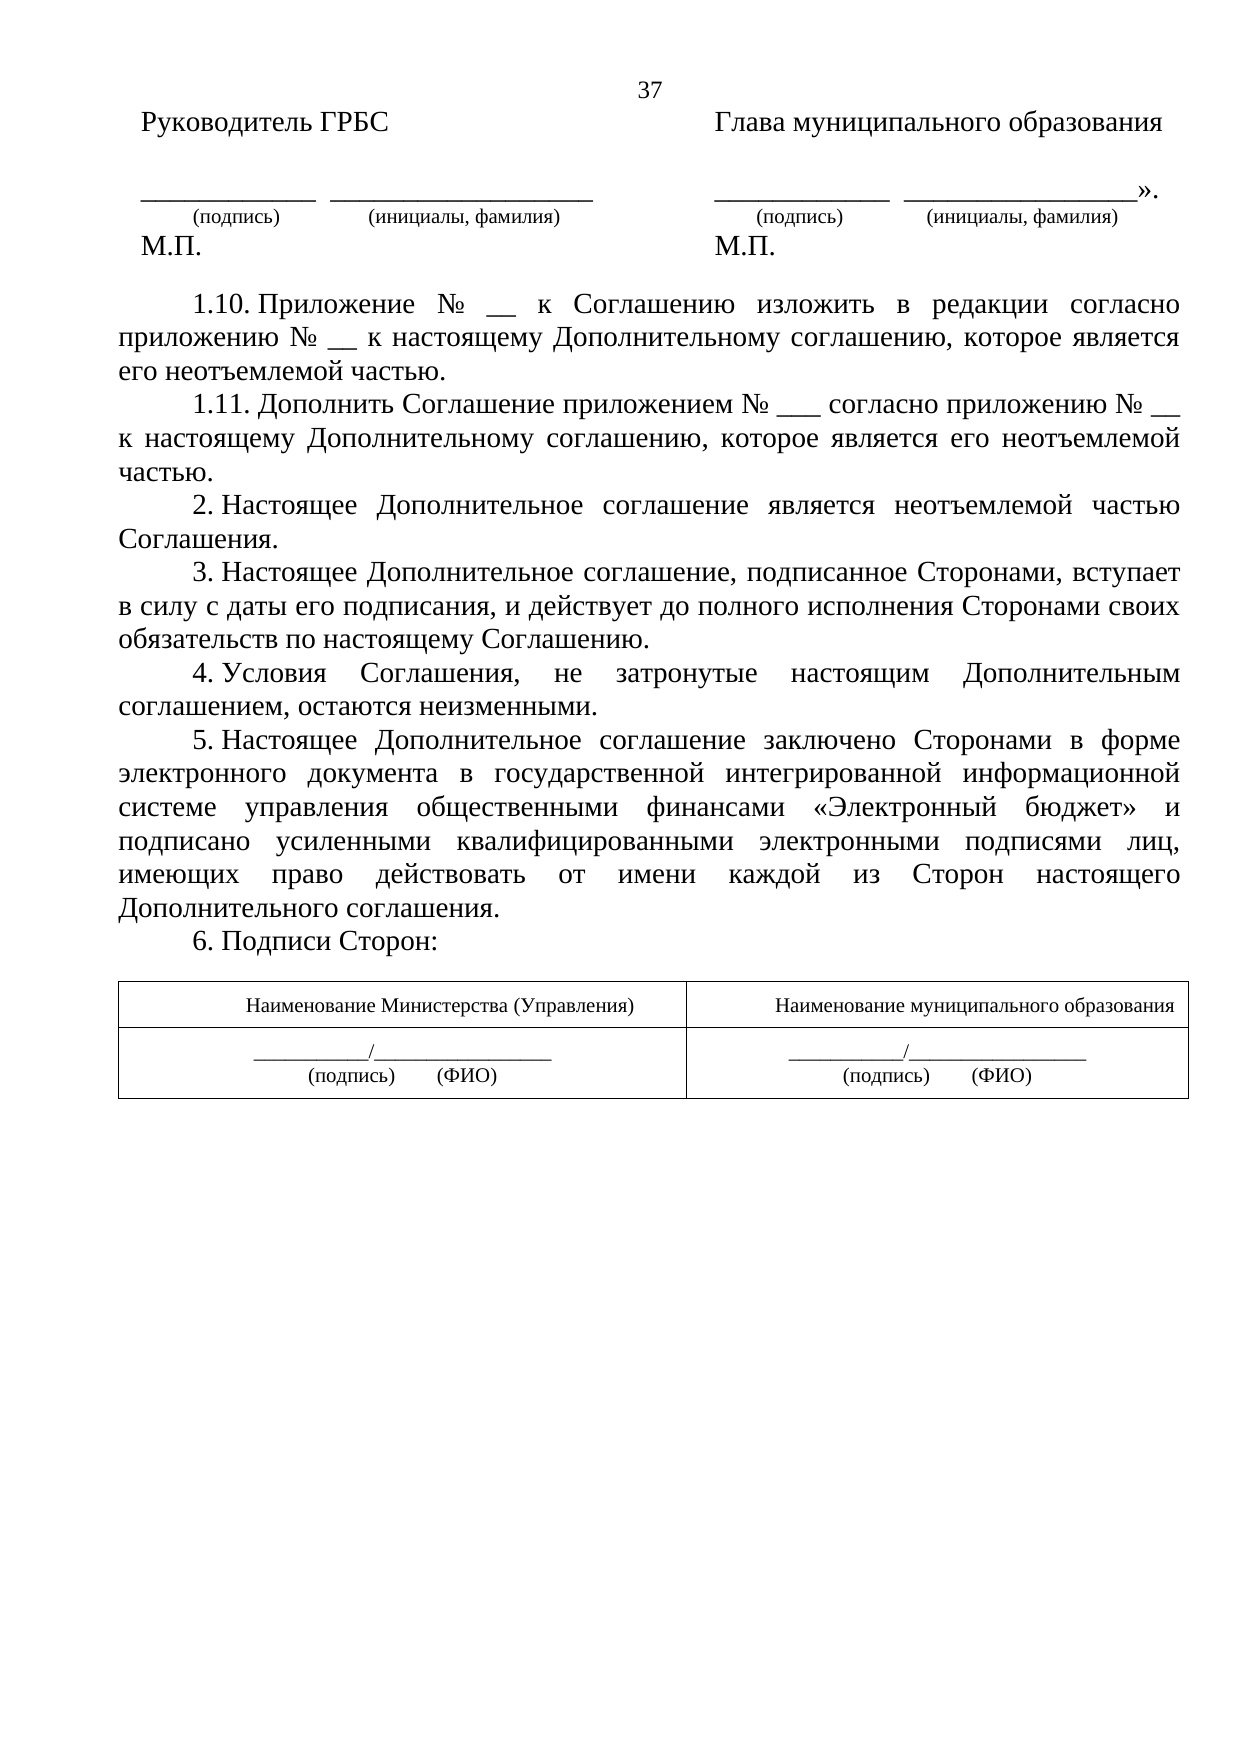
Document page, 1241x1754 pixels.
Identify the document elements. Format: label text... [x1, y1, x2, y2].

text 6. Подписи Сторон: [118, 923, 1181, 957]
text 3. Настоящее Дополнительное соглашение, подписанное Сторонами, вступает в силу с даты его подписания, и действует до полного исполнения Сторонами своих обязательств по настоящему Соглашению. [118, 554, 1181, 655]
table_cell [129, 104, 640, 262]
text 2. Настоящее Дополнительное соглашение является неотъемлемой частью Соглашения. [118, 487, 1181, 554]
table_cell ___________/_________________ (подпись) (ФИО) [687, 1028, 1188, 1098]
text 1.10. Приложение № __ к Соглашению изложить в редакции согласно приложению № __ к настоящему Дополнительному соглашению, которое является его неотъемлемой частью. [118, 286, 1181, 387]
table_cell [640, 104, 1181, 262]
table_header Наименование Министерства (Управления) [119, 982, 686, 1027]
text 4. Условия Соглашения, не затронутые настоящим Дополнительным соглашением, остаются неизменными. [118, 655, 1181, 722]
text 5. Настоящее Дополнительное соглашение заключено Сторонами в форме электронного документа в государственной интегрированной информационной системе управления общественными финансами «Электронный бюджет» и подписано усиленными квалифицированными электронными подписями лиц, имеющих право действовать от имени каждой из Сторон настоящего Дополнительного соглашения. [118, 722, 1181, 923]
table_header Наименование муниципального образования [687, 982, 1188, 1027]
text 1.11. Дополнить Соглашение приложением № ___ согласно приложению № __ к настоящему Дополнительному соглашению, которое является его неотъемлемой частью. [118, 387, 1181, 487]
table_cell ___________/_________________ (подпись) (ФИО) [119, 1028, 686, 1098]
